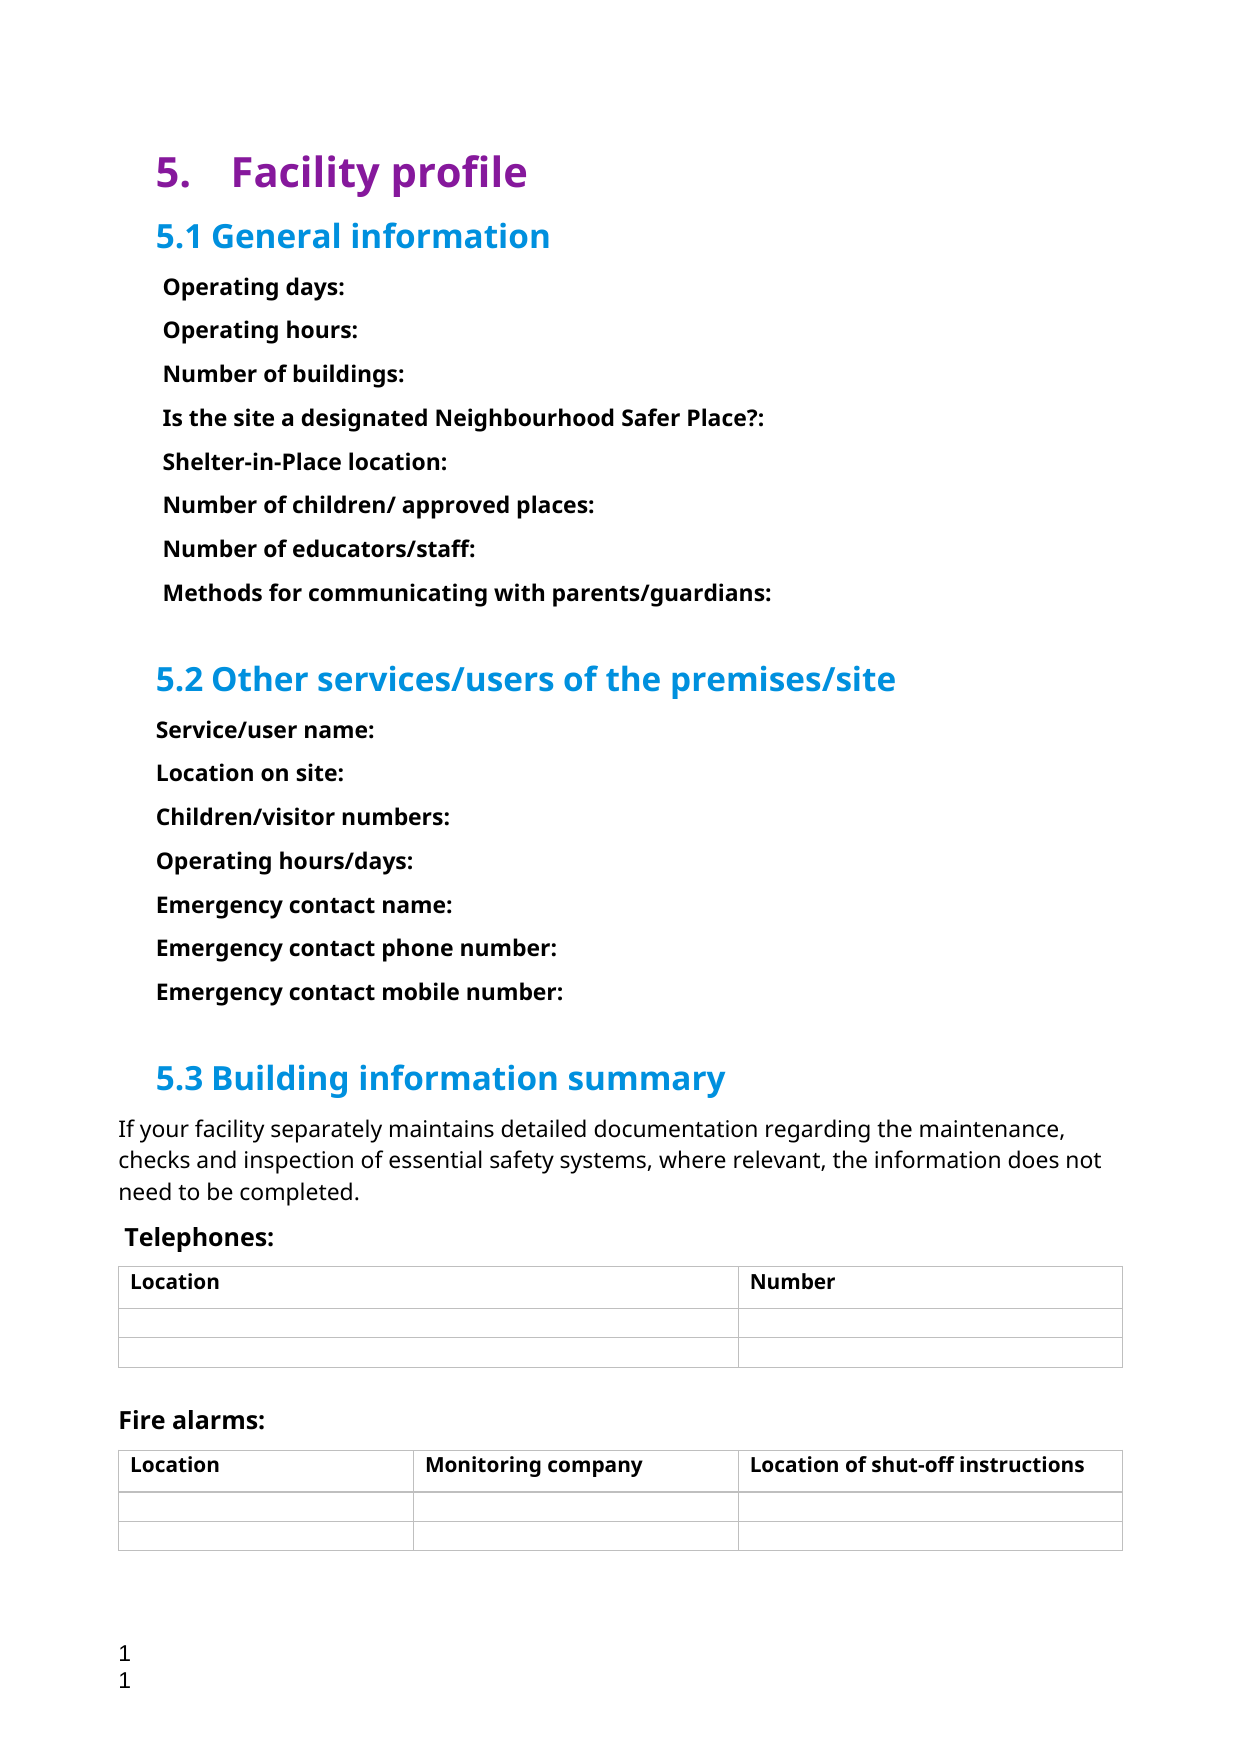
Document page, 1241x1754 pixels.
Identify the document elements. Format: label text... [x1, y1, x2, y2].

table_cell [739, 1338, 1122, 1367]
text Fire alarms: [118, 1403, 1122, 1437]
text Operating hours: [162, 314, 1122, 345]
text Emergency contact mobile number: [156, 976, 1122, 1007]
subtitle Other services/users of the premises/site [156, 656, 1122, 701]
text Operating days: [162, 270, 1122, 302]
text Emergency contact phone number: [156, 932, 1122, 963]
table_cell [119, 1338, 738, 1367]
table_cell [739, 1522, 1122, 1550]
table_cell [414, 1493, 738, 1521]
text Telephones: [118, 1219, 1122, 1253]
table_cell [414, 1522, 738, 1550]
subtitle Building information summary [156, 1055, 1122, 1100]
table_header Location [119, 1267, 738, 1308]
table_header Location of shut-off instructions [739, 1451, 1122, 1491]
text Emergency contact name: [156, 888, 1122, 920]
table_cell [119, 1309, 738, 1337]
text Shelter-in-Place location: [162, 445, 1122, 477]
table_header Location [119, 1451, 413, 1491]
table_cell [739, 1493, 1122, 1521]
subtitle General information [156, 212, 1122, 258]
subtitle Facility profile [155, 143, 1122, 200]
text Children/visitor numbers: [156, 801, 1122, 832]
table_cell [739, 1309, 1122, 1337]
text Number of buildings: [162, 358, 1122, 389]
table_header Number [739, 1267, 1122, 1308]
text Is the site a designated Neighbourhood Safer Place?: [162, 402, 1122, 433]
text Location on site: [156, 757, 1122, 788]
text Number of children/ approved places: [162, 489, 1122, 520]
text Service/user name: [156, 713, 1122, 745]
text Number of educators/staff: [162, 533, 1122, 564]
table_header Monitoring company [414, 1451, 738, 1491]
table_cell [119, 1493, 413, 1521]
table_cell [119, 1522, 413, 1550]
text Methods for communicating with parents/guardians: [162, 577, 1122, 608]
text If your facility separately maintains detailed documentation regarding the maintenance, checks and inspection of essential safety systems, where relevant, the information does not need to be completed. [118, 1113, 1122, 1207]
text Operating hours/days: [156, 845, 1122, 876]
